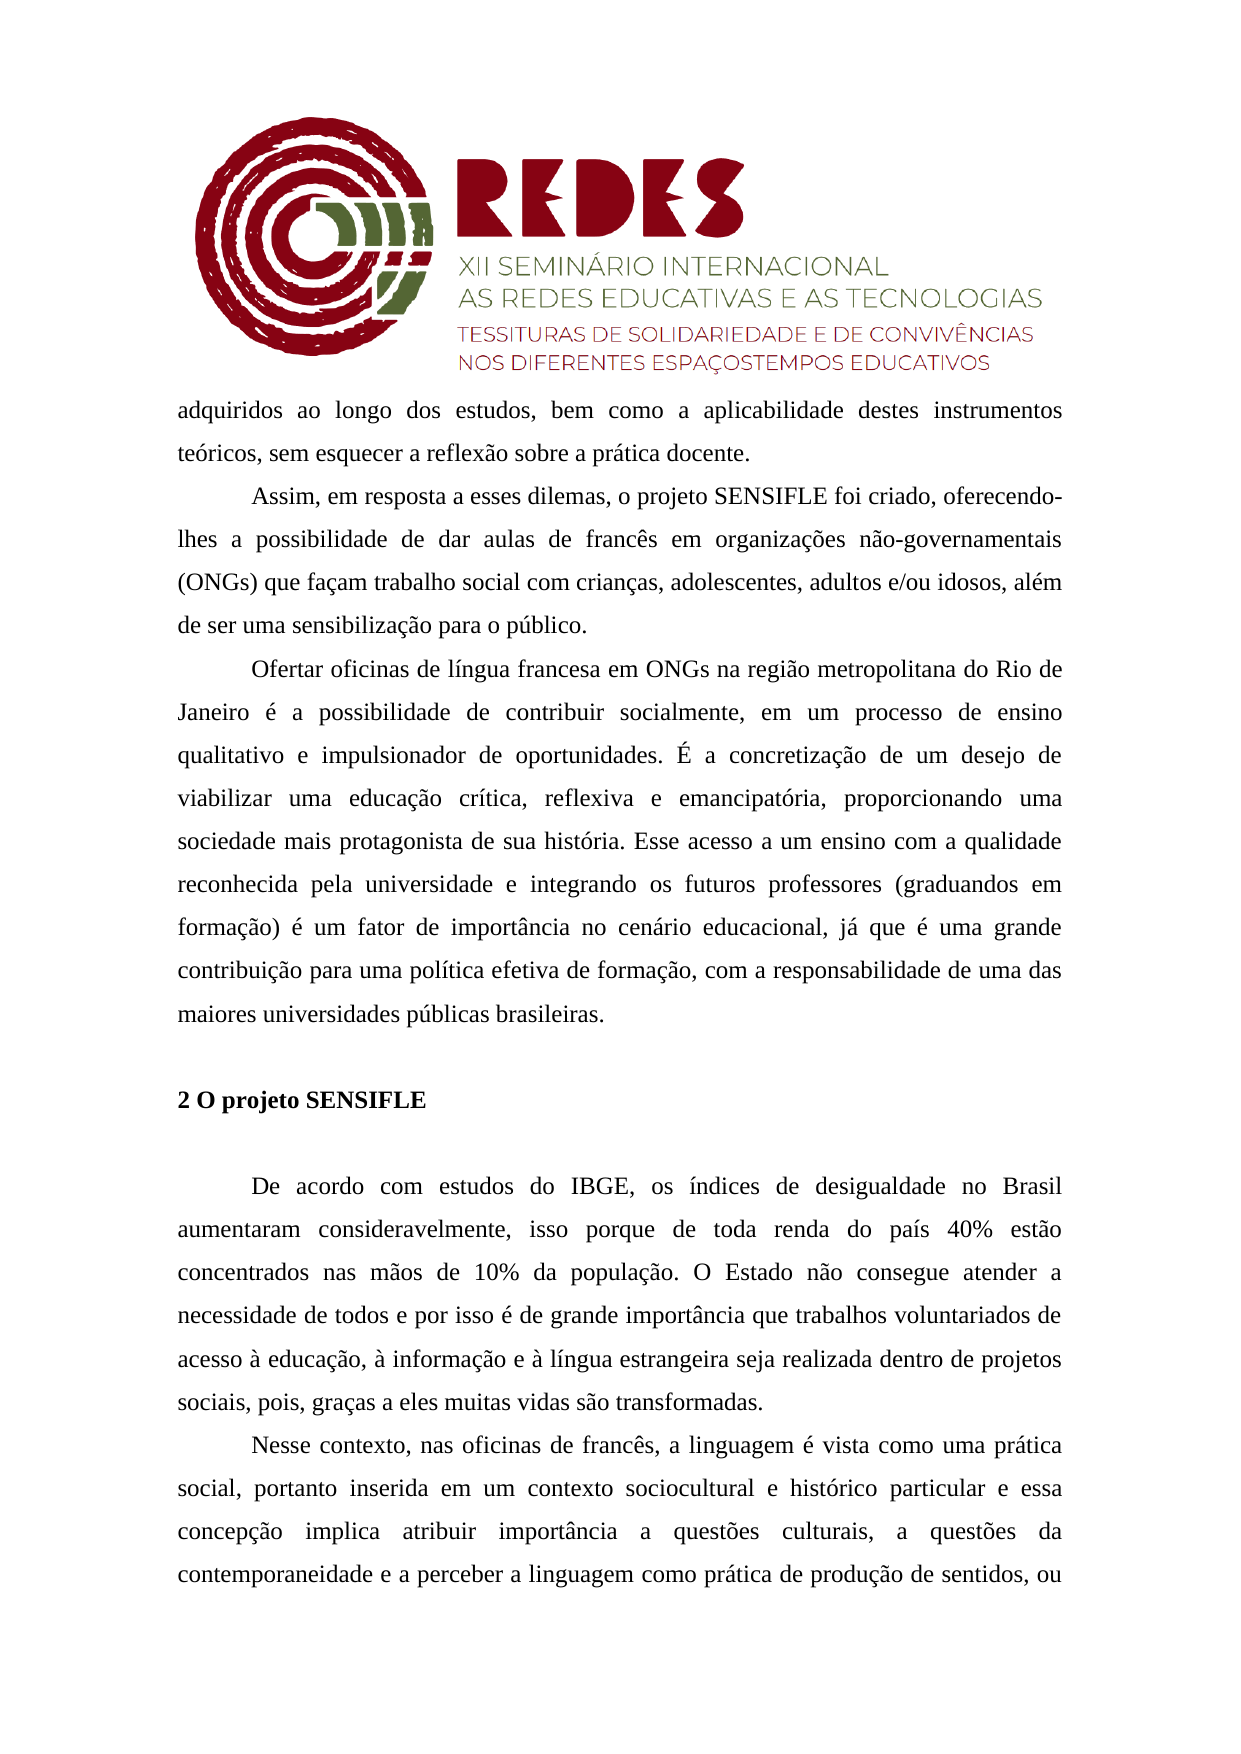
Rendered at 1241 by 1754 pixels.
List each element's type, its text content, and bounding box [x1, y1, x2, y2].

text 2 O projeto SENSIFLE [177, 1085, 1063, 1114]
picture [177, 104, 1063, 395]
text Ofertar oficinas de língua francesa em ONGs na região metropolitana do Rio de Janeiro é a possibilidade de contribuir socialmente, em um processo de ensino qualitativo e impulsionador de oportunidades. É a concretização de um desejo de viabilizar uma educação crítica, reflexiva e emancipatória, proporcionando uma sociedade mais protagonista de sua história. Esse acesso a um ensino com a qualidade reconhecida pela universidade e integrando os futuros professores (graduandos em formação) é um fator de importância no cenário educacional, já que é uma grande contribuição para uma política efetiva de formação, com a responsabilidade de uma das maiores universidades públicas brasileiras. [177, 654, 1063, 1027]
text De acordo com estudos do IBGE, os índices de desigualdade no Brasil aumentaram consideravelmente, isso porque de toda renda do país 40% estão concentrados nas mãos de 10% da população. O Estado não consegue atender a necessidade de todos e por isso é de grande importância que trabalhos voluntariados de acesso à educação, à informação e à língua estrangeira seja realizada dentro de projetos sociais, pois, graças a eles muitas vidas são transformadas. [177, 1171, 1063, 1416]
text Assim, em resposta a esses dilemas, o projeto SENSIFLE foi criado, oferecendo-lhes a possibilidade de dar aulas de francês em organizações não-governamentais (ONGs) que façam trabalho social com crianças, adolescentes, adultos e/ou idosos, além de ser uma sensibilização para o público. [177, 481, 1063, 639]
